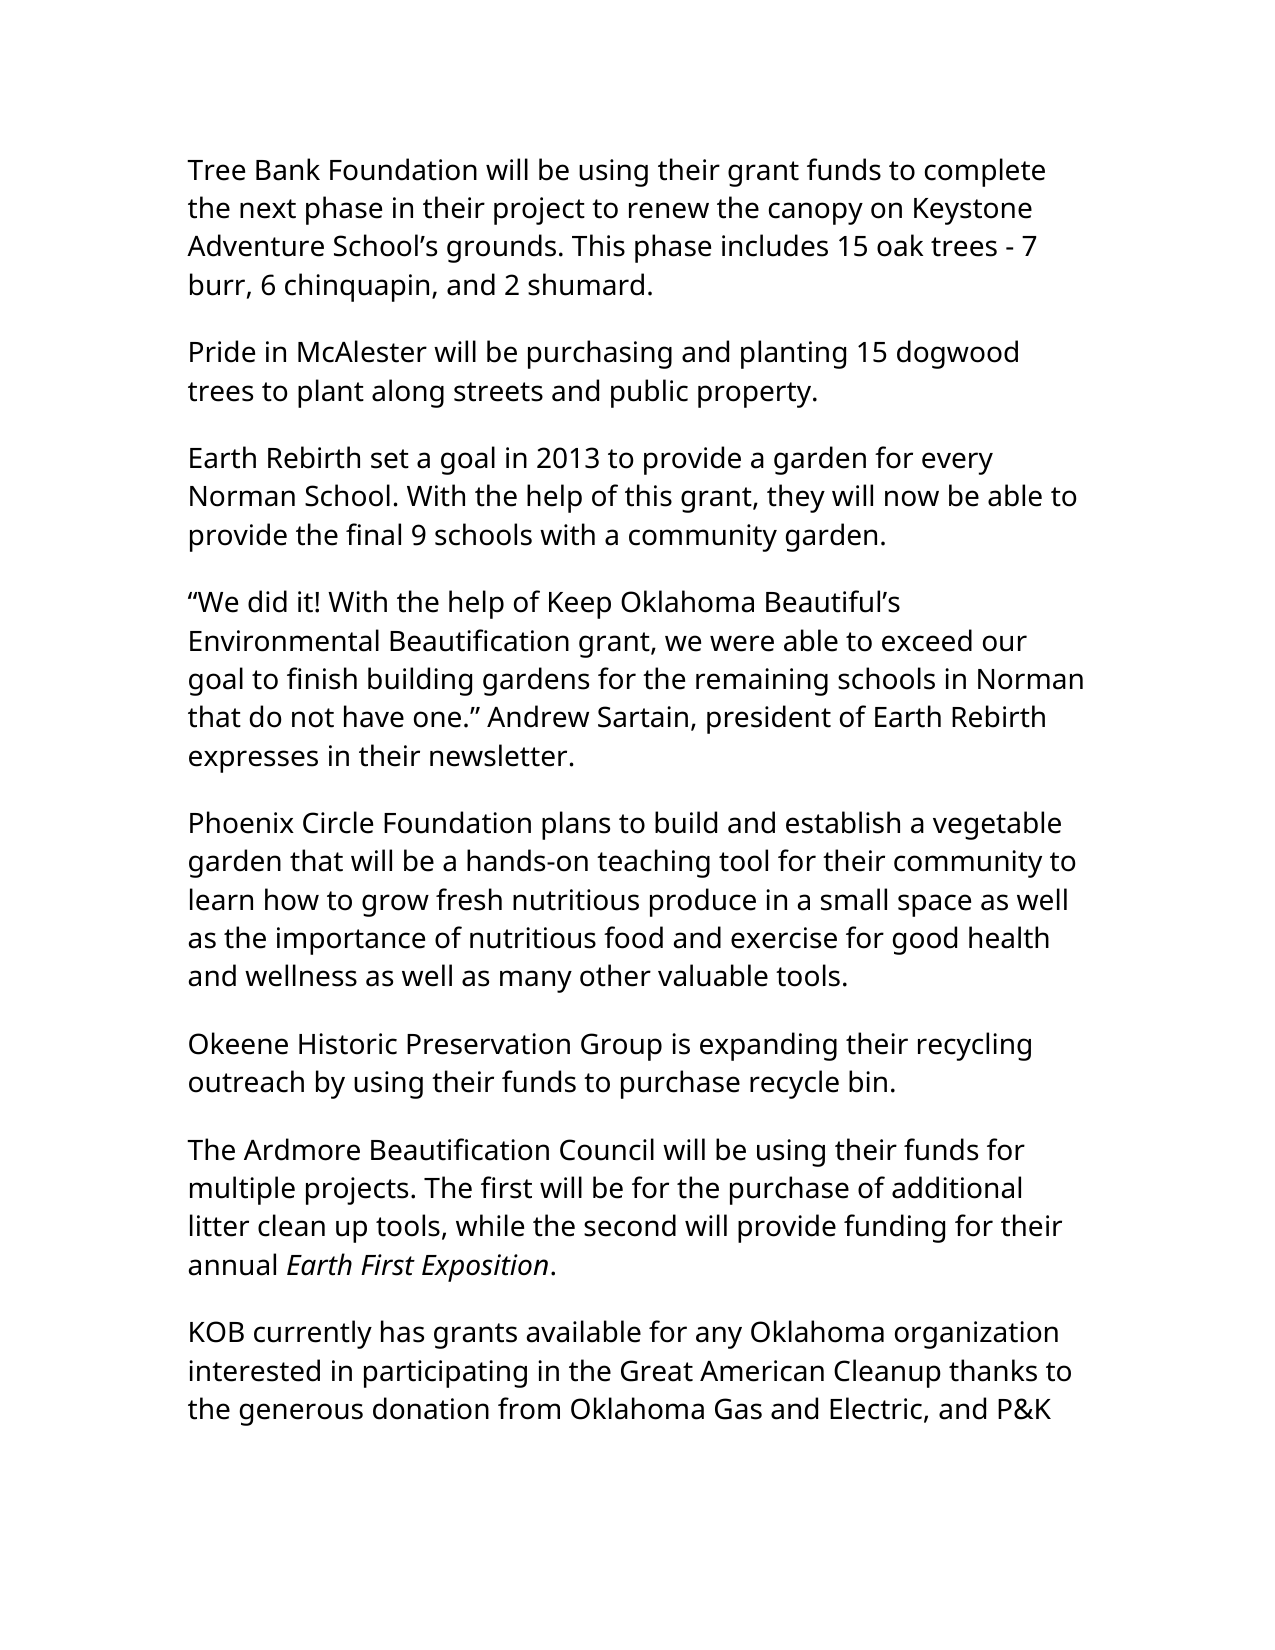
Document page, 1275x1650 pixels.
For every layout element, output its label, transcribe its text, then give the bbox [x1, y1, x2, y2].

text “We did it! With the help of Keep Oklahoma Beautiful’s Environmental Beautification grant, we were able to exceed our goal to finish building gardens for the remaining schools in Norman that do not have one.” Andrew Sartain, president of Earth Rebirth expresses in their newsletter. [187, 582, 1087, 774]
text Okeene Historic Preservation Group is expanding their recycling outreach by using their funds to purchase recycle bin. [187, 1024, 1087, 1101]
text The Ardmore Beautification Council will be using their funds for multiple projects. The first will be for the purchase of additional litter clean up tools, while the second will provide funding for their annual Earth First Exposition. [187, 1130, 1087, 1283]
text Earth Rebirth set a goal in 2013 to provide a garden for every Norman School. With the help of this grant, they will now be able to provide the final 9 schools with a community garden. [187, 438, 1087, 553]
text Pride in McAlester will be purchasing and planting 15 dogwood trees to plant along streets and public property. [187, 332, 1087, 409]
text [187, 1312, 1087, 1427]
text Phoenix Circle Foundation plans to build and establish a vegetable garden that will be a hands-on teaching tool for their community to learn how to grow fresh nutritious produce in a small space as well as the importance of nutritious food and exercise for good health and wellness as well as many other valuable tools. [187, 803, 1087, 995]
text Tree Bank Foundation will be using their grant funds to complete the next phase in their project to renew the canopy on Keystone Adventure School’s grounds. This phase includes 15 oak trees - 7 burr, 6 chinquapin, and 2 shumard. [187, 150, 1087, 303]
